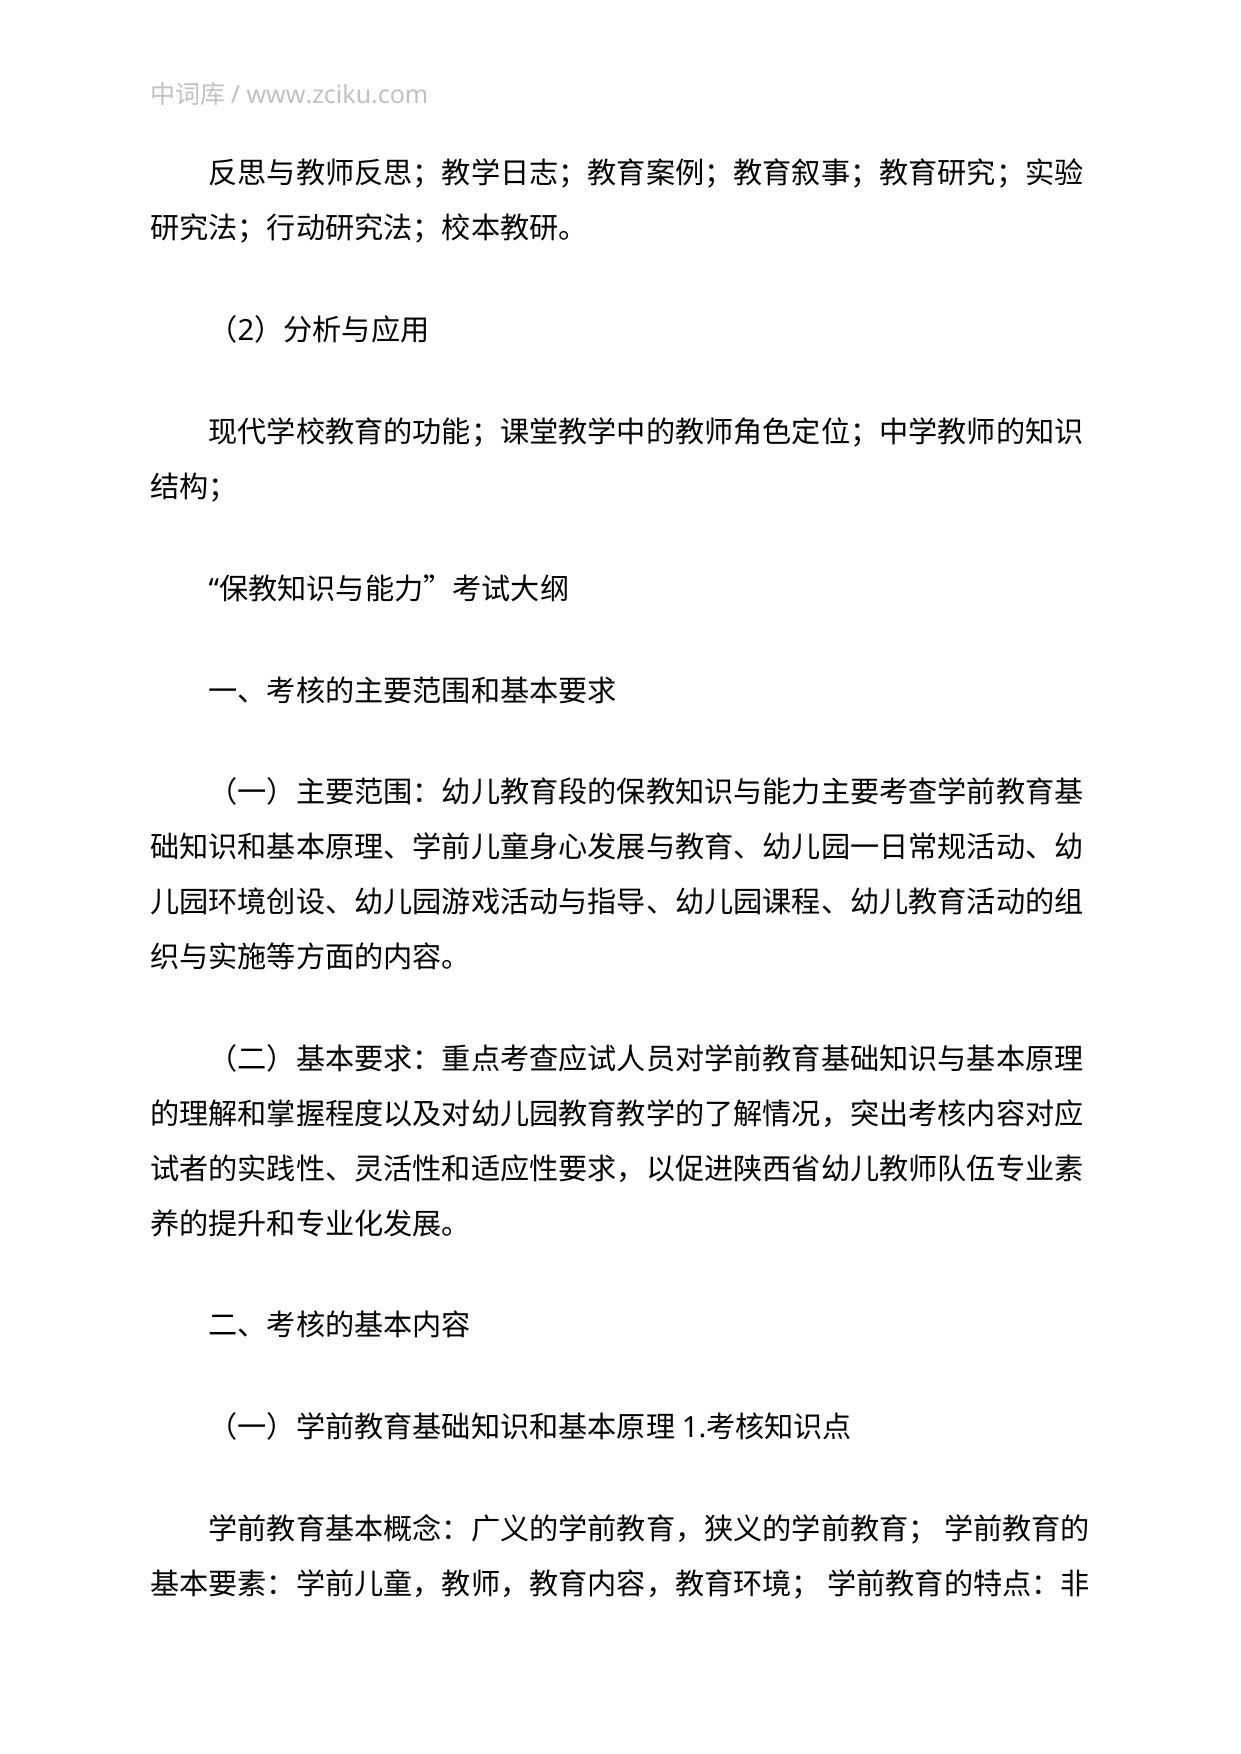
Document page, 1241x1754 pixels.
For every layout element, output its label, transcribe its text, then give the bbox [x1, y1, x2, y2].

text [150, 1506, 1090, 1603]
text 反思与教师反思；教学日志；教育案例；教育叙事；教育研究；实验研究法；行动研究法；校本教研。 [150, 150, 1090, 247]
text （2）分析与应用 [150, 307, 1090, 349]
text 二、考核的基本内容 [150, 1302, 1090, 1344]
text （二）基本要求：重点考查应试人员对学前教育基础知识与基本原理的理解和掌握程度以及对幼儿园教育教学的了解情况，突出考核内容对应试者的实践性、灵活性和适应性要求，以促进陕西省幼儿教师队伍专业素养的提升和专业化发展。 [150, 1036, 1090, 1242]
text “保教知识与能力”考试大纲 [150, 565, 1090, 608]
text （一）学前教育基础知识和基本原理 1.考核知识点 [150, 1404, 1090, 1446]
text 一、考核的主要范围和基本要求 [150, 667, 1090, 709]
text （一）主要范围：幼儿教育段的保教知识与能力主要考查学前教育基础知识和基本原理、学前儿童身心发展与教育、幼儿园一日常规活动、幼儿园环境创设、幼儿园游戏活动与指导、幼儿园课程、幼儿教育活动的组织与实施等方面的内容。 [150, 769, 1090, 976]
text 现代学校教育的功能；课堂教学中的教师角色定位；中学教师的知识结构； [150, 409, 1090, 506]
